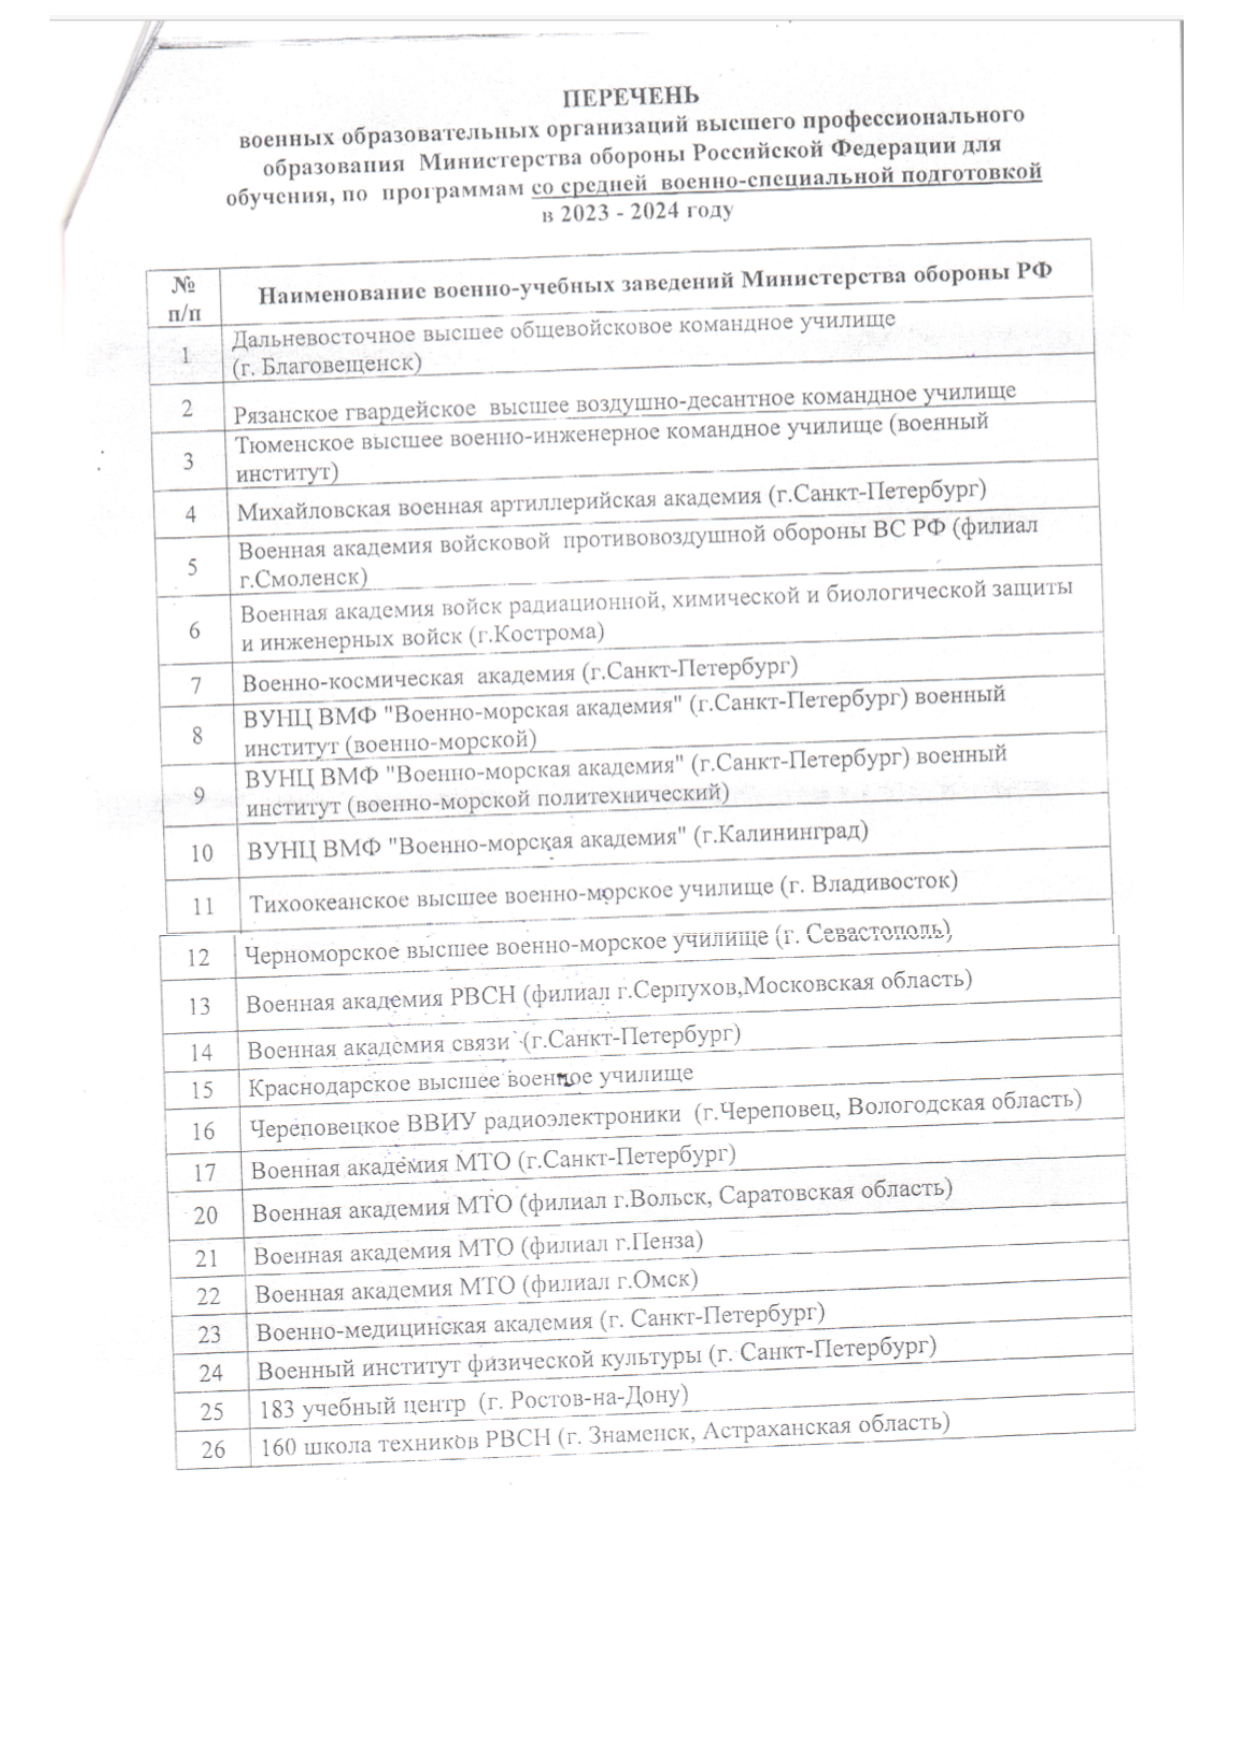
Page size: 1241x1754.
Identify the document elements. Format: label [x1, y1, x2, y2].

picture [49, 15, 1183, 933]
picture [48, 935, 1183, 1488]
